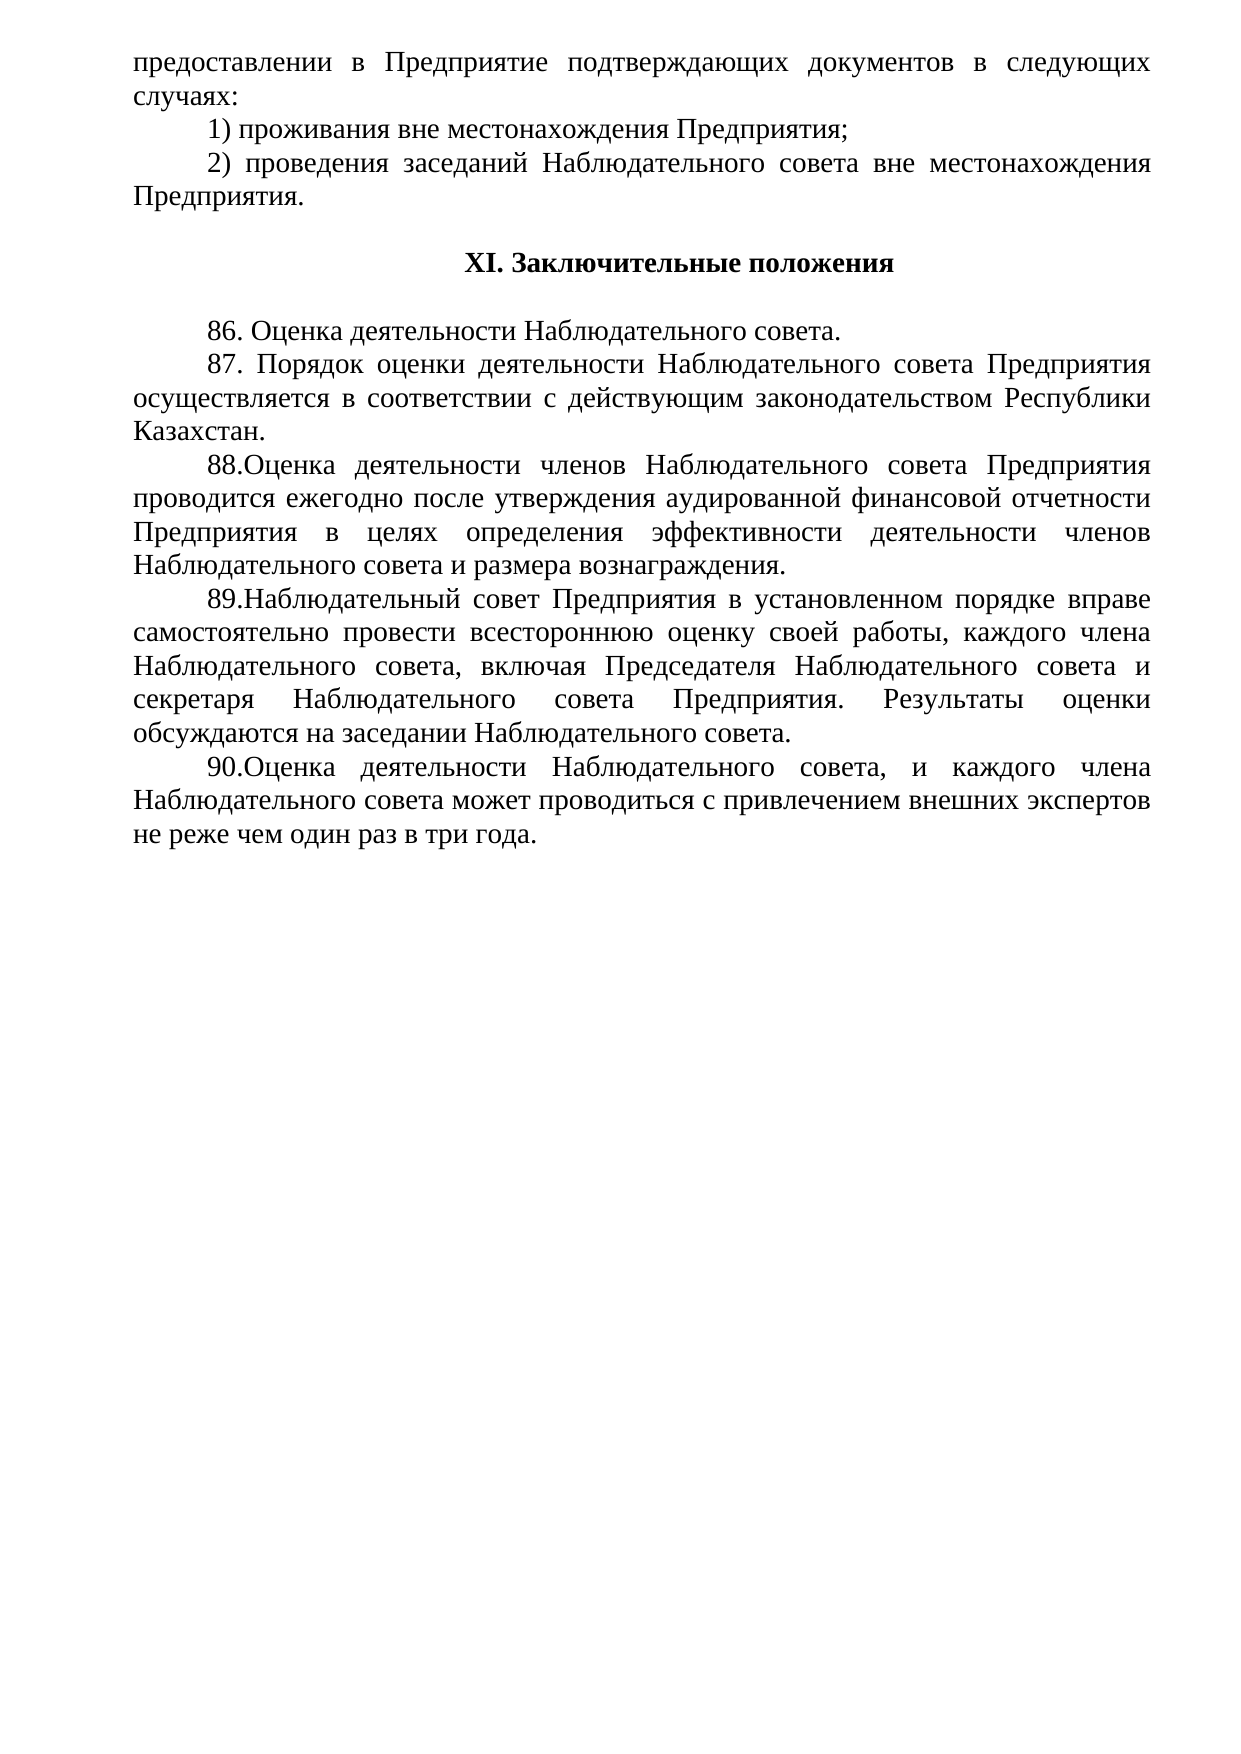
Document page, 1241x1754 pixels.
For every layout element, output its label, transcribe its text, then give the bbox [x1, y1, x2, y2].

text XI. Заключительные положения [133, 246, 1152, 279]
text 1) проживания вне местонахождения Предприятия; [133, 111, 1152, 145]
text 86. Оценка деятельности Наблюдательного совета. [133, 313, 1152, 346]
text 88.Оценка деятельности членов Наблюдательного совета Предприятия проводится ежегодно после утверждения аудированной финансовой отчетности Предприятия в целях определения эффективности деятельности членов Наблюдательного совета и размера вознаграждения. [133, 447, 1152, 581]
text 87. Порядок оценки деятельности Наблюдательного совета Предприятия осуществляется в соответствии с действующим законодательством Республики Казахстан. [133, 346, 1152, 447]
text 2) проведения заседаний Наблюдательного совета вне местонахождения Предприятия. [133, 145, 1152, 212]
text 90.Оценка деятельности Наблюдательного совета, и каждого члена Наблюдательного совета может проводиться с привлечением внешних экспертов не реже чем один раз в три года. [133, 749, 1152, 849]
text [133, 44, 1152, 111]
text 89.Наблюдательный совет Предприятия в установленном порядке вправе самостоятельно провести всестороннюю оценку своей работы, каждого члена Наблюдательного совета, включая Председателя Наблюдательного совета и секретаря Наблюдательного совета Предприятия. Результаты оценки обсуждаются на заседании Наблюдательного совета. [133, 581, 1152, 749]
